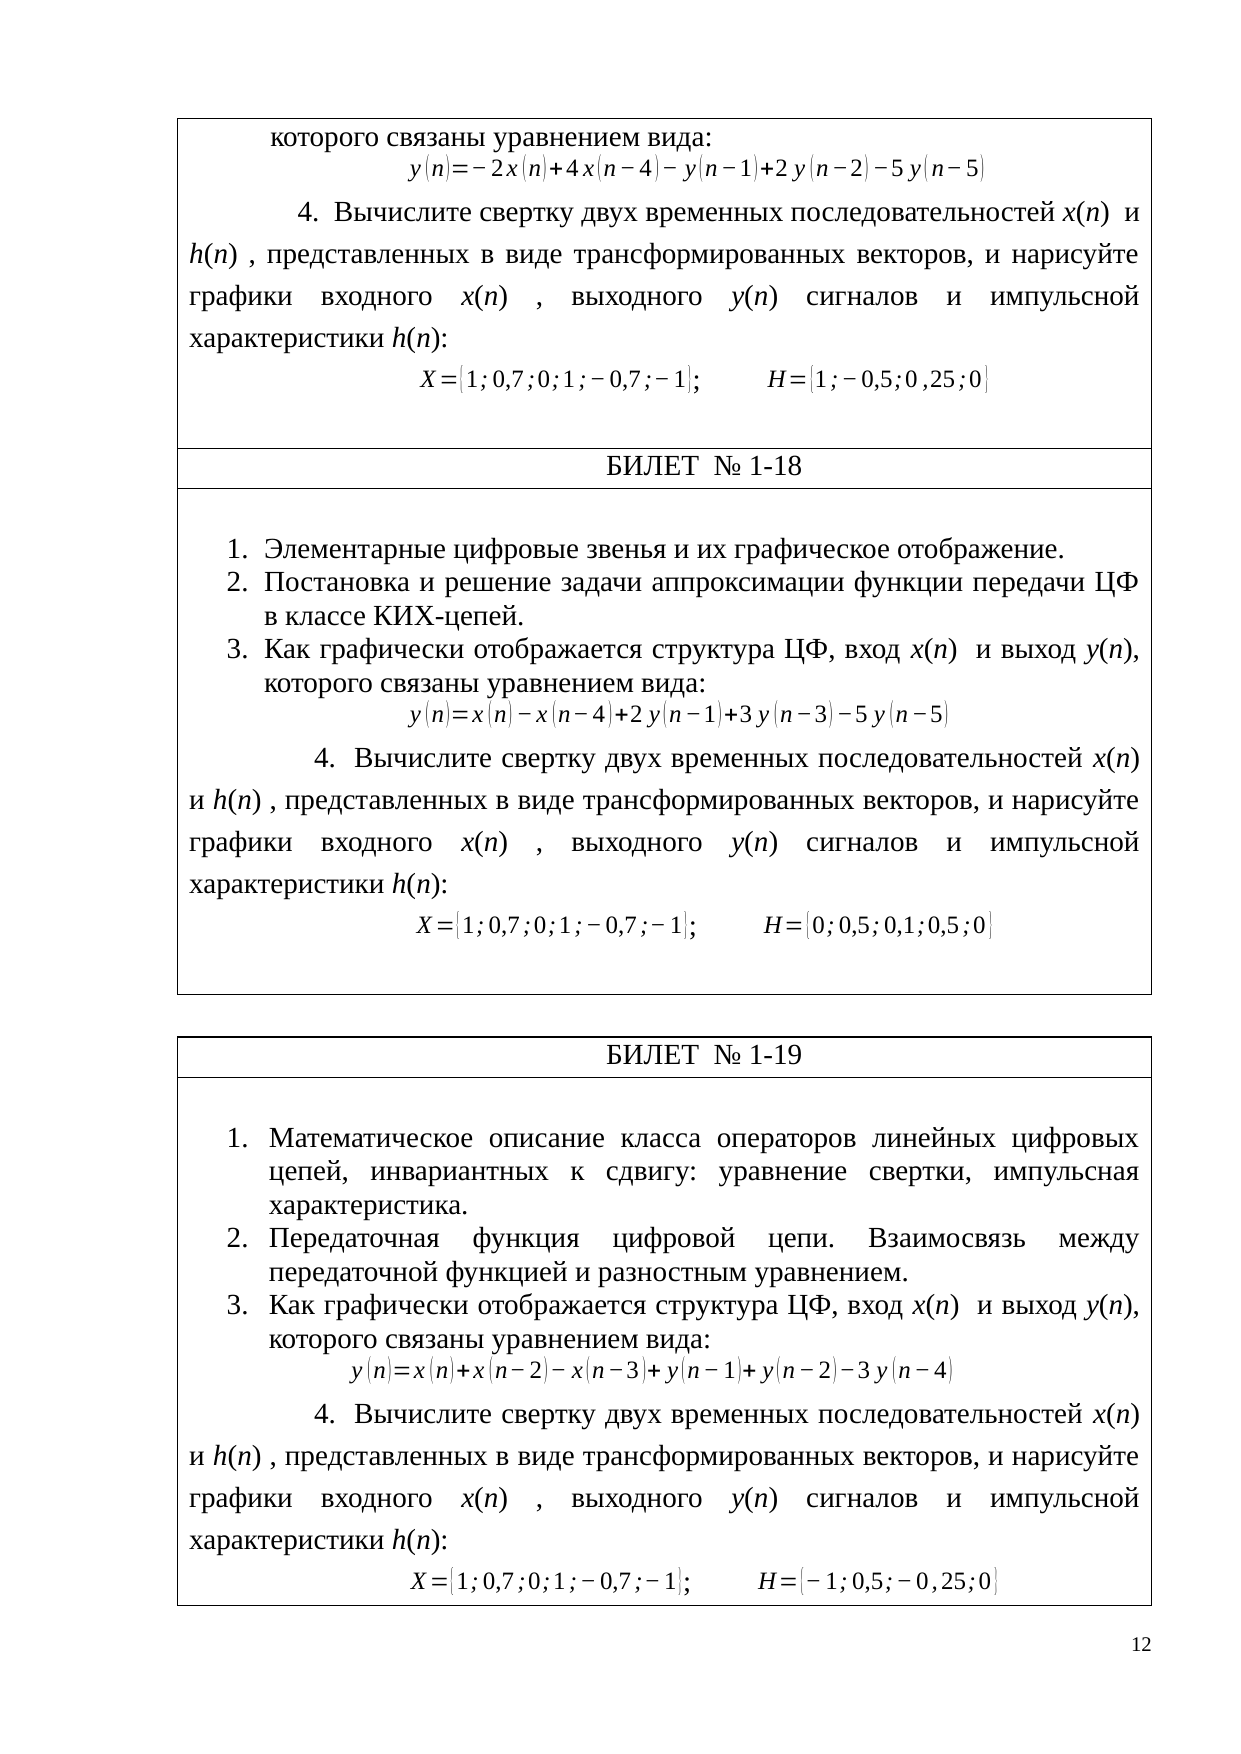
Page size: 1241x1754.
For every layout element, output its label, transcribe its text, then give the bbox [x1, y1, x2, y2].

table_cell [178, 119, 1151, 447]
table_header БИЛЕТ № 1-19 [178, 1038, 1151, 1077]
table_cell Элементарные цифровые звенья и их графическое отображение. Постановка и решение задачи аппроксимации функции передачи ЦФ в классе КИХ-цепей. Как графически отображается структура ЦФ, вход x(n) и выход y(n), которого связаны уравнением вида: 4. Вычислите свертку двух временных последовательностей x(n) и h(n) , представленных в виде трансформированных векторов, и нарисуйте графики входного x(n) , выходного y(n) сигналов и импульсной характеристики h(n): ; [178, 489, 1151, 993]
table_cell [178, 1078, 1151, 1605]
table_cell БИЛЕТ № 1-18 [178, 449, 1151, 488]
